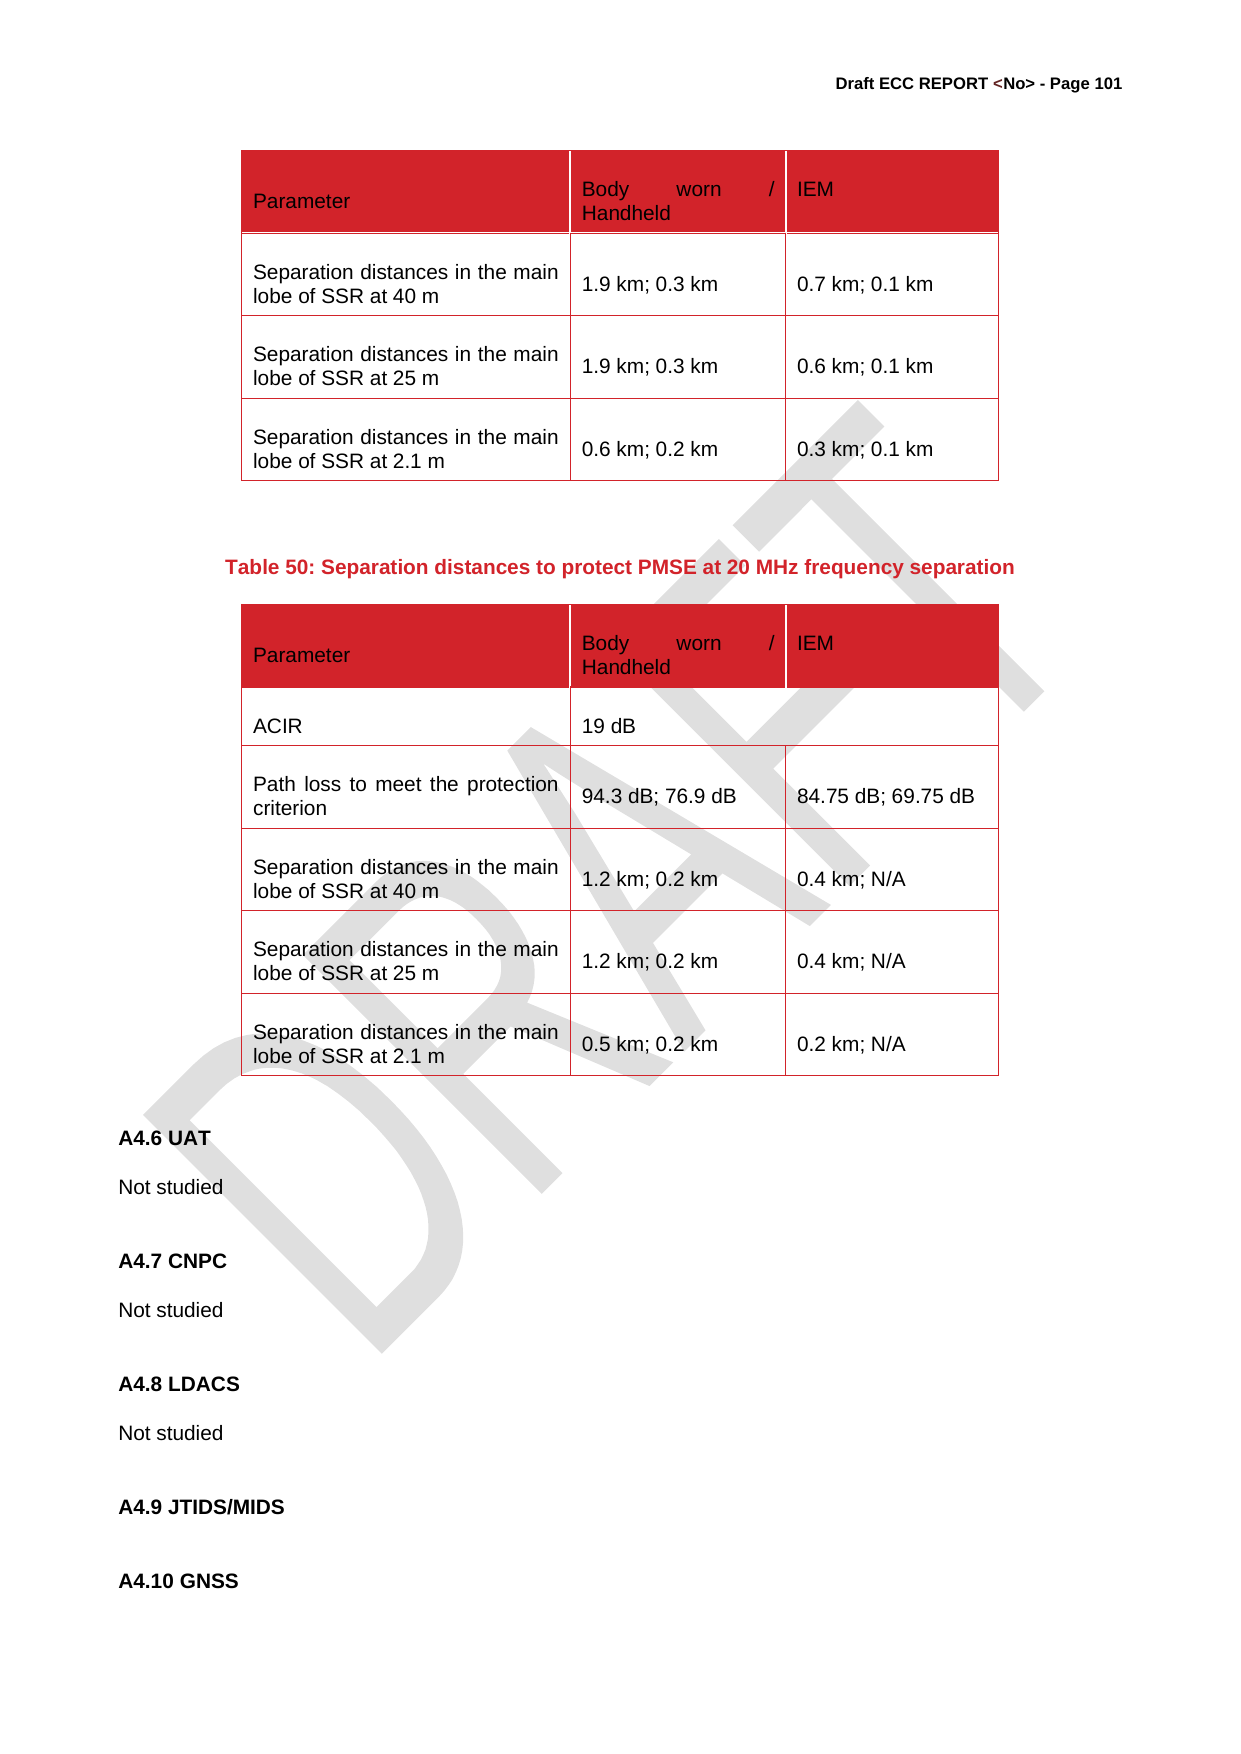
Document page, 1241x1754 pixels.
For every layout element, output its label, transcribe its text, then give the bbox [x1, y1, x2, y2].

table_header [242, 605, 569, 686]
text Table 50: Separation distances to protect PMSE at 20 MHz frequency separation [118, 555, 1122, 579]
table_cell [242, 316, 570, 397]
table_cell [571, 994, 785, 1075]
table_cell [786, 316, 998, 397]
subtitle CNPC [118, 1249, 1122, 1273]
subtitle GNSS [118, 1569, 1122, 1593]
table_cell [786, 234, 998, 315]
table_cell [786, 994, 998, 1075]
subtitle LDACS [118, 1372, 1122, 1396]
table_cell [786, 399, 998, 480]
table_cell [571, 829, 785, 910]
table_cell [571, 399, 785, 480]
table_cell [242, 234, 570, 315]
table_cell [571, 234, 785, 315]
subtitle JTIDS/MIDS [118, 1495, 1122, 1519]
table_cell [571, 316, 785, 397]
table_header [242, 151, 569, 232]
text Not studied [118, 1421, 1122, 1445]
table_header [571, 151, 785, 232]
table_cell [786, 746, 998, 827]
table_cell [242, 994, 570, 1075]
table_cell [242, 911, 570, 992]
text Not studied [118, 1298, 1122, 1322]
text Not studied [118, 1175, 1122, 1199]
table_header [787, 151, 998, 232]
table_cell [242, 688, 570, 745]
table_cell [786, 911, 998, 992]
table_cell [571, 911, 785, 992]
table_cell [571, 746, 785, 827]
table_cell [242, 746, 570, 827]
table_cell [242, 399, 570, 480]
subtitle UAT [118, 1126, 1122, 1150]
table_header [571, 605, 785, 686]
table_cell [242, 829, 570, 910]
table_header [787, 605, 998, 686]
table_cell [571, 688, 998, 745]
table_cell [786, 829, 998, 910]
